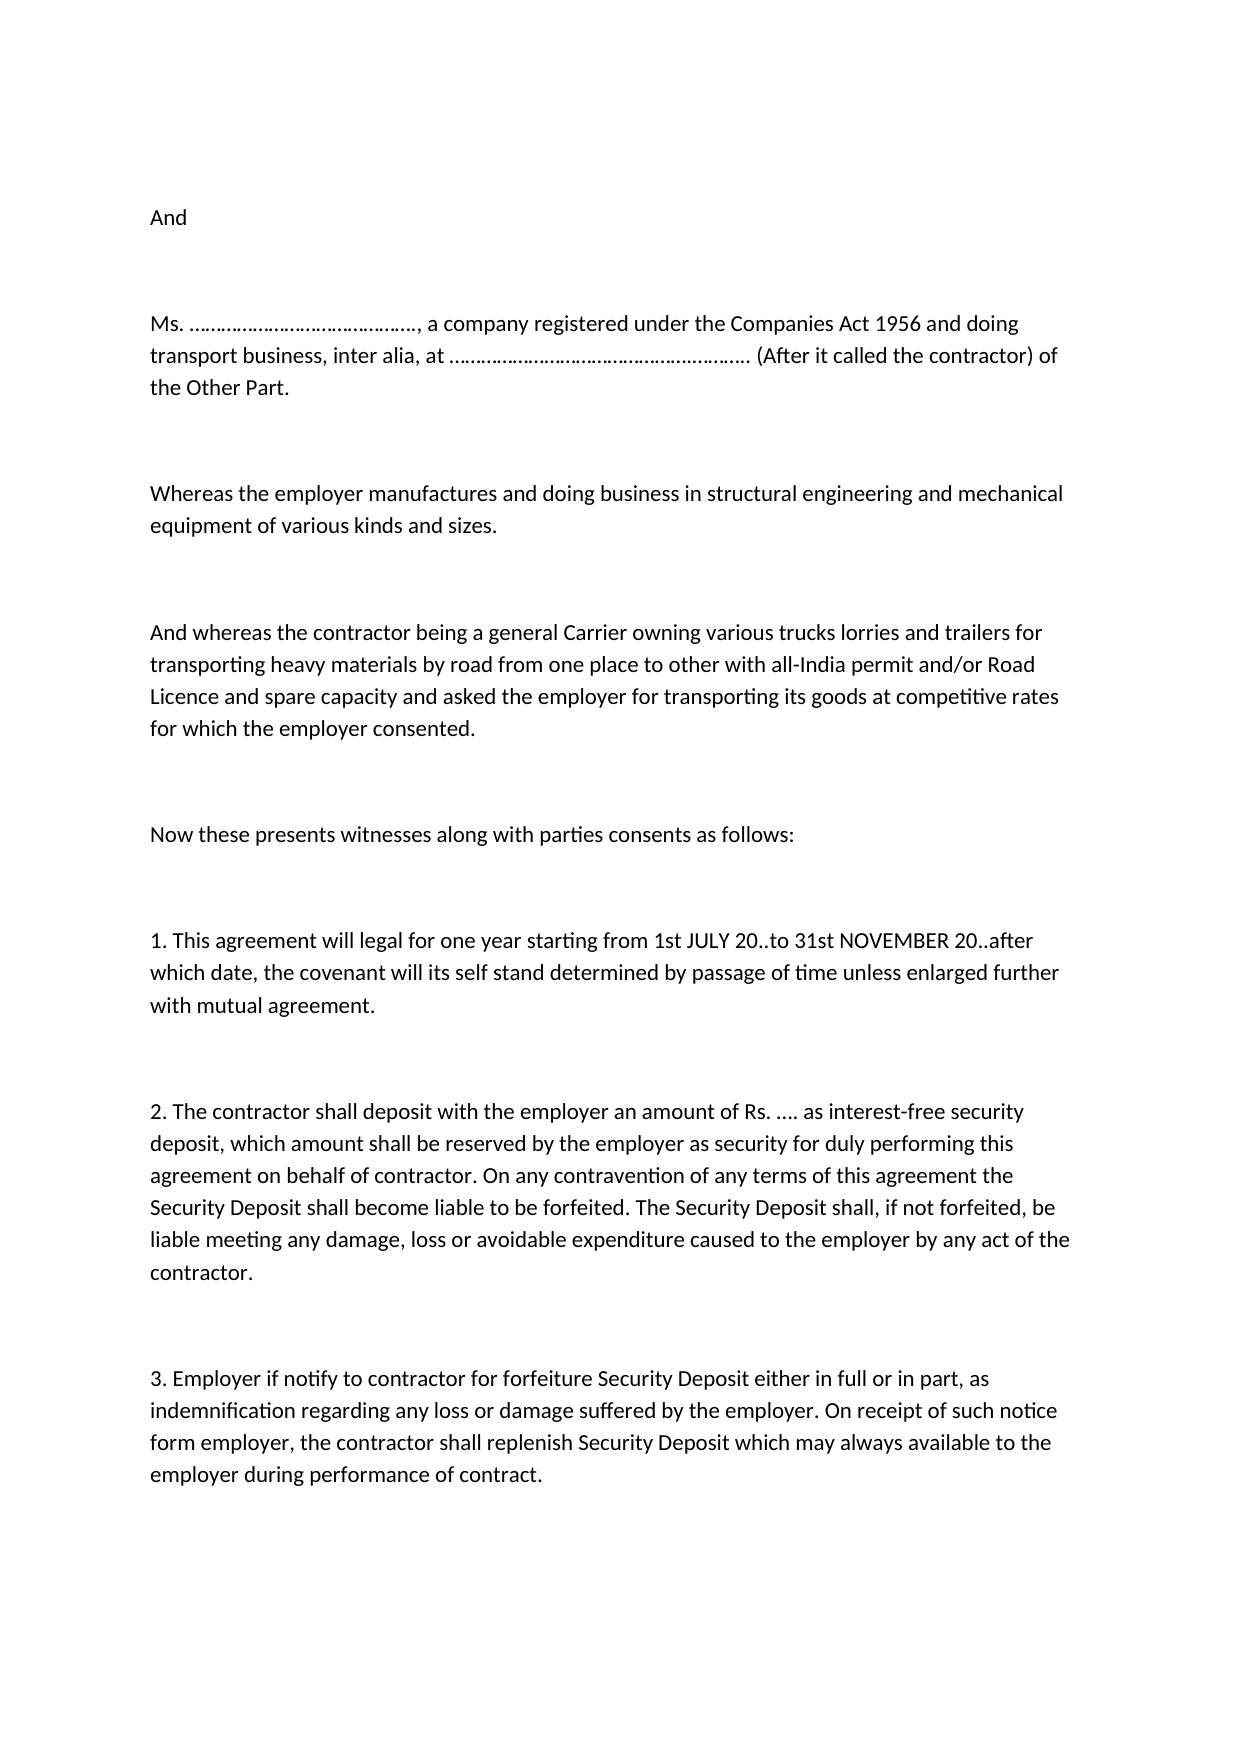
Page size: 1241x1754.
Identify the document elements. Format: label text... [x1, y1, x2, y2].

text 3. Employer if notify to contractor for forfeiture Security Deposit either in full or in part, as indemnification regarding any loss or damage suffered by the employer. On receipt of such notice form employer, the contractor shall replenish Security Deposit which may always available to the employer during performance of contract. [150, 1364, 1090, 1488]
text Ms. ……………………………………., a company registered under the Companies Act 1956 and doing transport business, inter alia, at ……………………………………….……….. (After it called the contractor) of the Other Part. [150, 309, 1090, 401]
text 1. This agreement will legal for one year starting from 1st JULY 20..to 31st NOVEMBER 20..after which date, the covenant will its self stand determined by passage of time unless enlarged further with mutual agreement. [150, 926, 1090, 1019]
text And [150, 203, 1090, 231]
text Now these presents witnesses along with parties consents as follows: [150, 820, 1090, 848]
text 2. The contractor shall deposit with the employer an amount of Rs. …. as interest-free security deposit, which amount shall be reserved by the employer as security for duly performing this agreement on behalf of contractor. On any contravention of any terms of this agreement the Security Deposit shall become liable to be forfeited. The Security Deposit shall, if not forfeited, be liable meeting any damage, loss or avoidable expenditure caused to the employer by any act of the contractor. [150, 1097, 1090, 1286]
text Whereas the employer manufactures and doing business in structural engineering and mechanical equipment of various kinds and sizes. [150, 479, 1090, 540]
text And whereas the contractor being a general Carrier owning various trucks lorries and trailers for transporting heavy materials by road from one place to other with all-India permit and/or Road Licence and spare capacity and asked the employer for transporting its goods at competitive rates for which the employer consented. [150, 618, 1090, 742]
